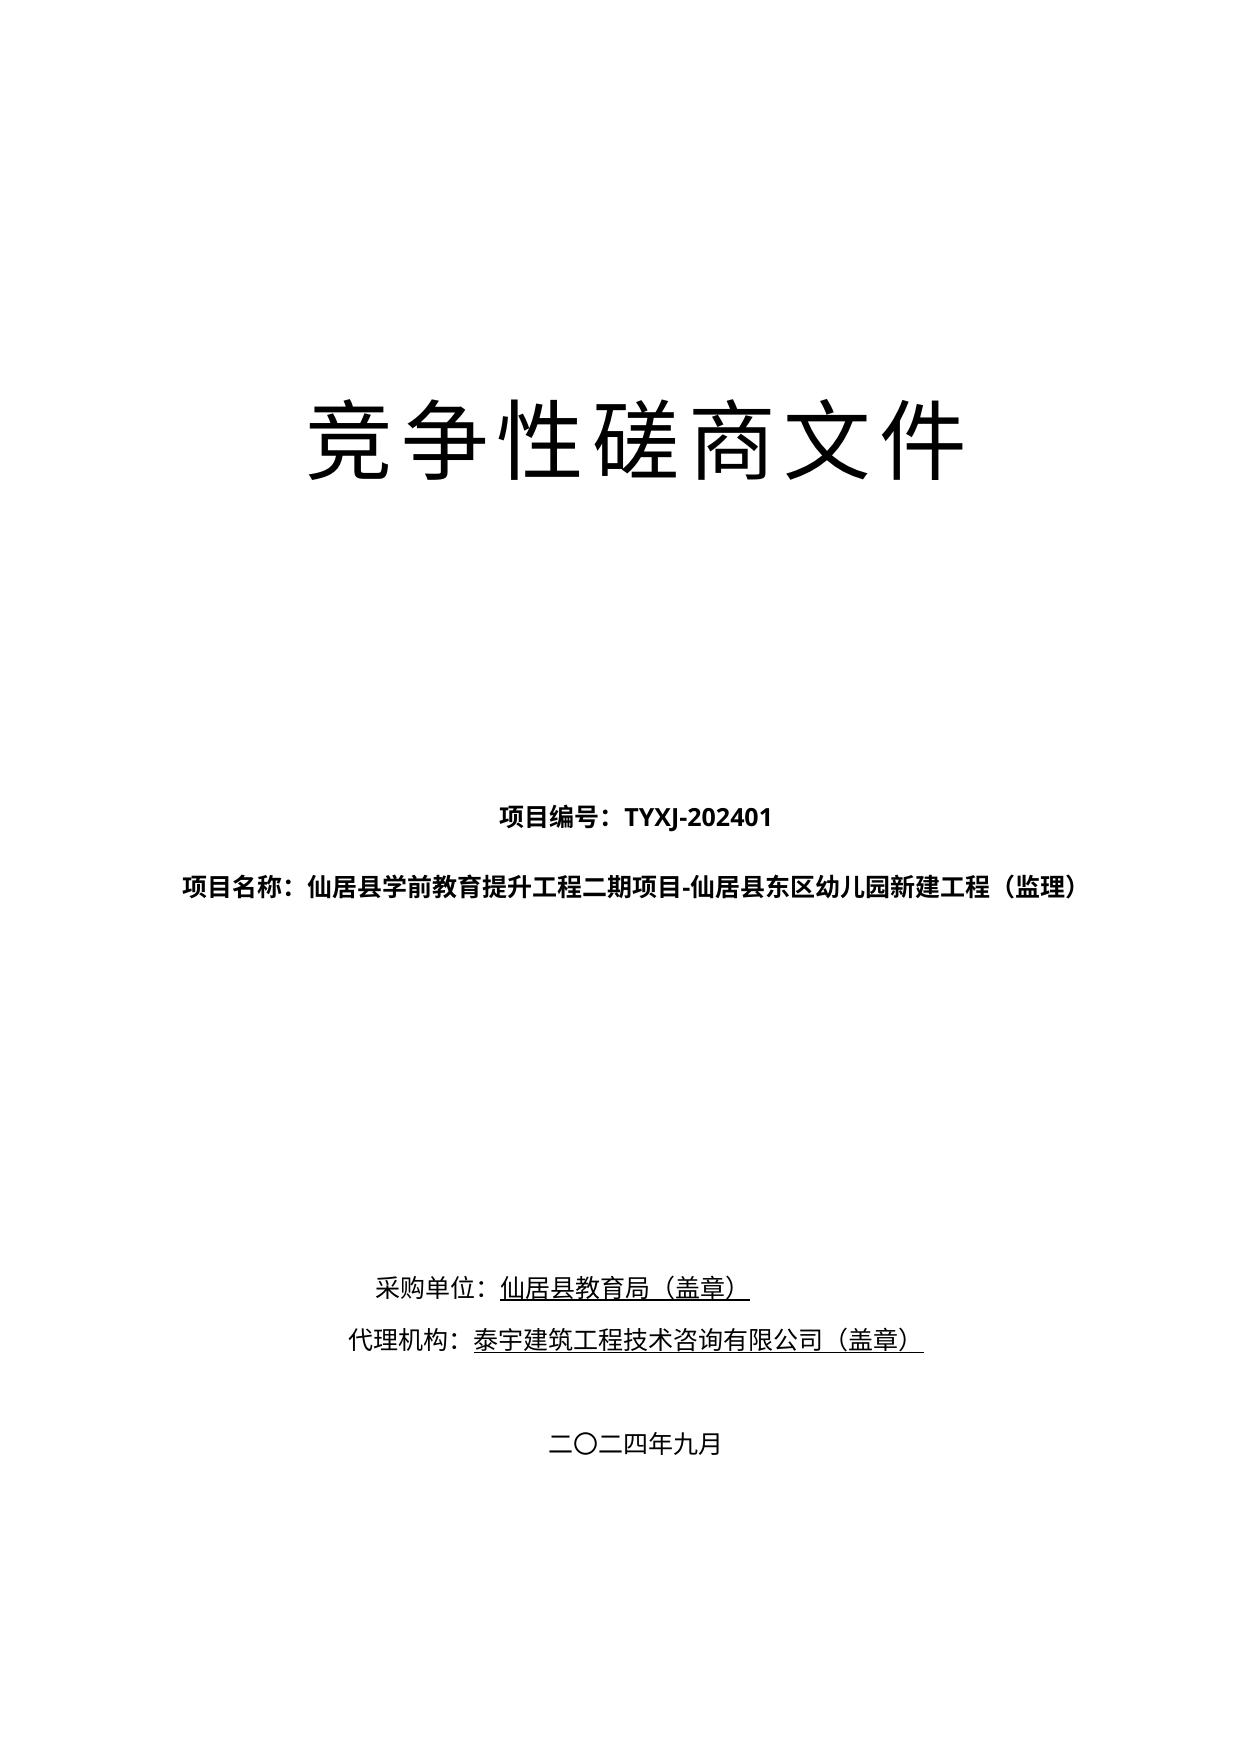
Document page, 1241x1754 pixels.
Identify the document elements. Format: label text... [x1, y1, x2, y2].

text 项目名称：仙居县学前教育提升工程二期项目-仙居县东区幼儿园新建工程（监理） [150, 868, 1122, 904]
text 竞争性磋商文件 [150, 388, 1122, 495]
text 采购单位：仙居县教育局（盖章） [150, 1253, 1122, 1305]
text 二〇二四年九月 [150, 1409, 1122, 1461]
text 代理机构：泰宇建筑工程技术咨询有限公司（盖章） [150, 1305, 1122, 1357]
text 项目编号：TYXJ-202401 [150, 799, 1122, 834]
